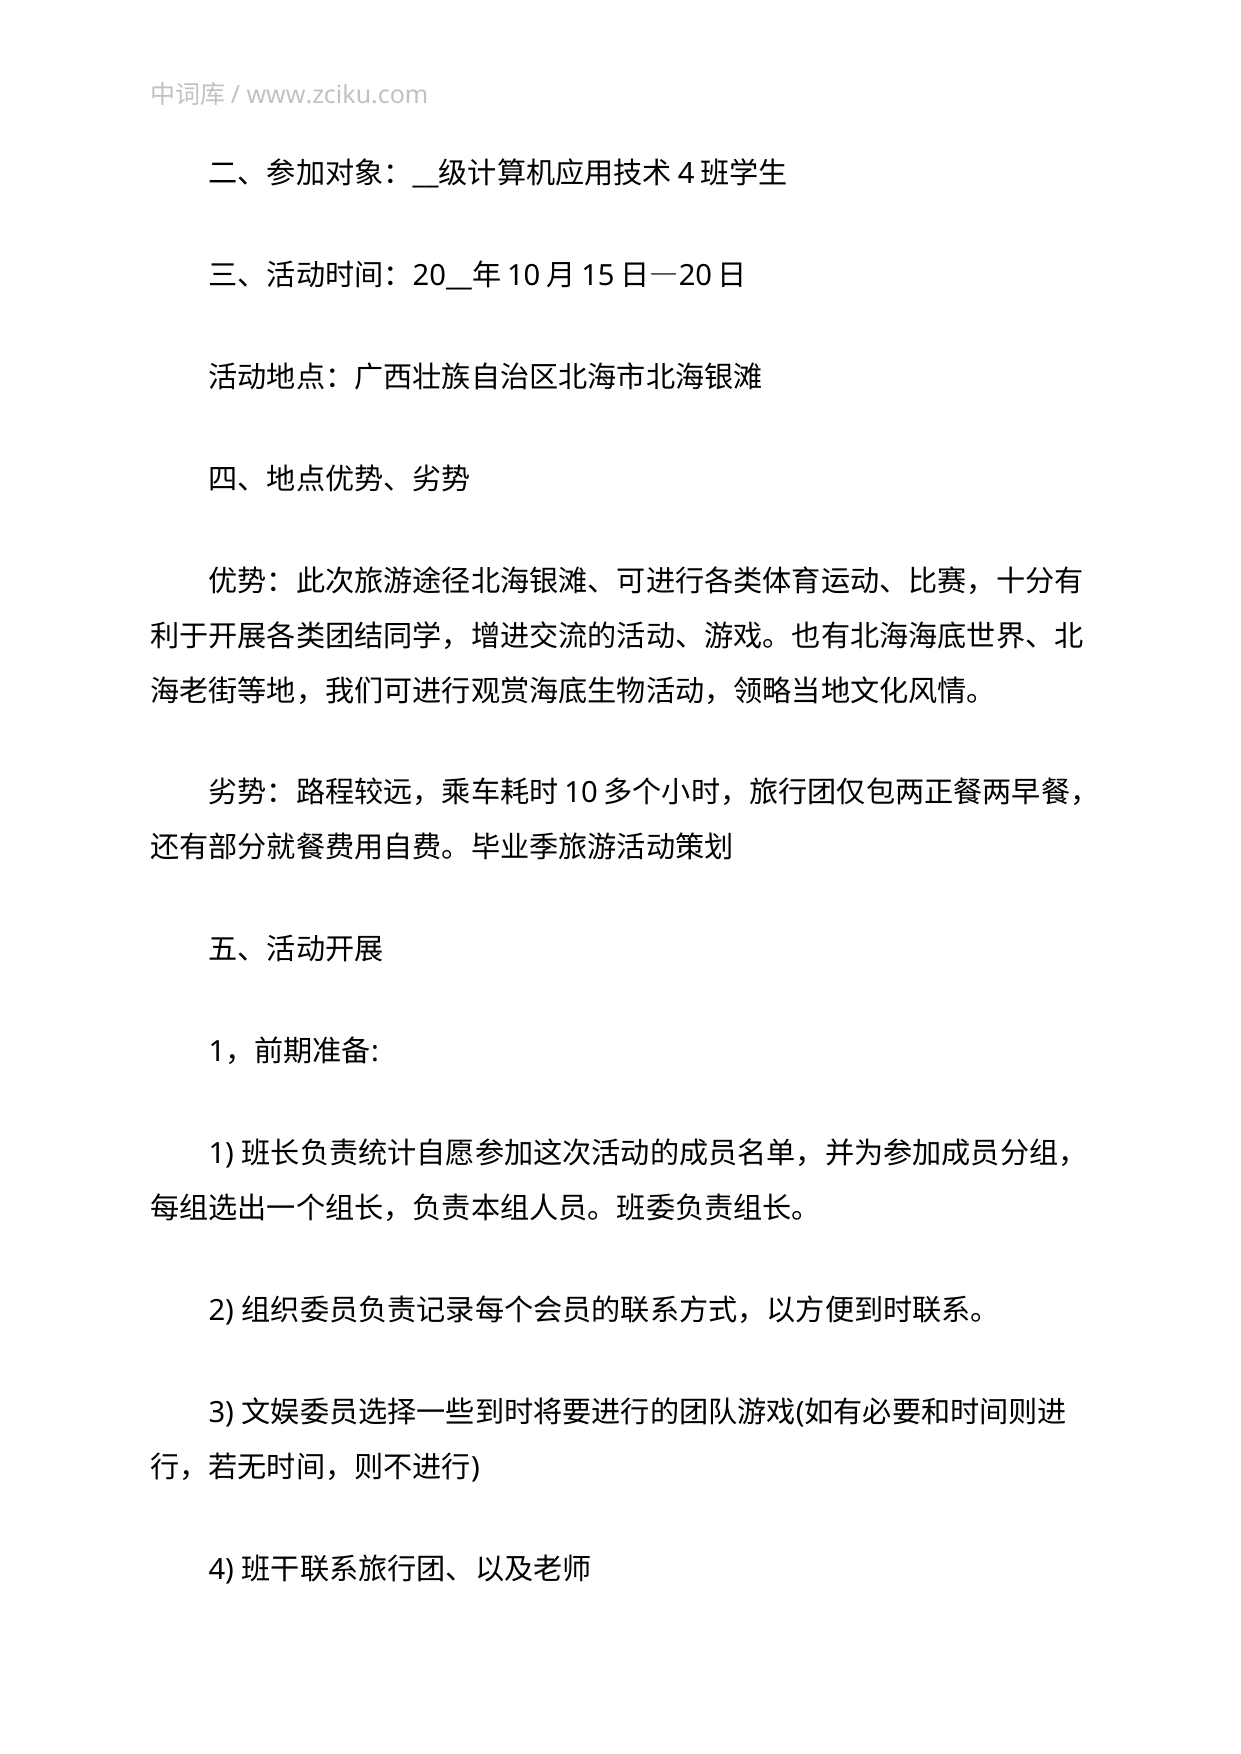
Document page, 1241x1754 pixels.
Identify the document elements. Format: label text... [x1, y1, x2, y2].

text 劣势：路程较远，乘车耗时10多个小时，旅行团仅包两正餐两早餐，还有部分就餐费用自费。毕业季旅游活动策划 [150, 769, 1090, 866]
text 1) 班长负责统计自愿参加这次活动的成员名单，并为参加成员分组，每组选出一个组长，负责本组人员。班委负责组长。 [150, 1129, 1090, 1227]
text 五、活动开展 [150, 926, 1090, 968]
text 1，前期准备: [150, 1028, 1090, 1070]
text 二、参加对象：__级计算机应用技术4班学生 [150, 150, 1090, 192]
text 4) 班干联系旅行团、以及老师 [150, 1545, 1090, 1588]
text 四、地点优势、劣势 [150, 456, 1090, 498]
text 活动地点：广西壮族自治区北海市北海银滩 [150, 354, 1090, 396]
text 2) 组织委员负责记录每个会员的联系方式，以方便到时联系。 [150, 1286, 1090, 1329]
text 3) 文娱委员选择一些到时将要进行的团队游戏(如有必要和时间则进行，若无时间，则不进行) [150, 1388, 1090, 1486]
text 三、活动时间：20__年10月15日—20日 [150, 252, 1090, 294]
text 优势：此次旅游途径北海银滩、可进行各类体育运动、比赛，十分有利于开展各类团结同学，增进交流的活动、游戏。也有北海海底世界、北海老街等地，我们可进行观赏海底生物活动，领略当地文化风情。 [150, 557, 1090, 709]
